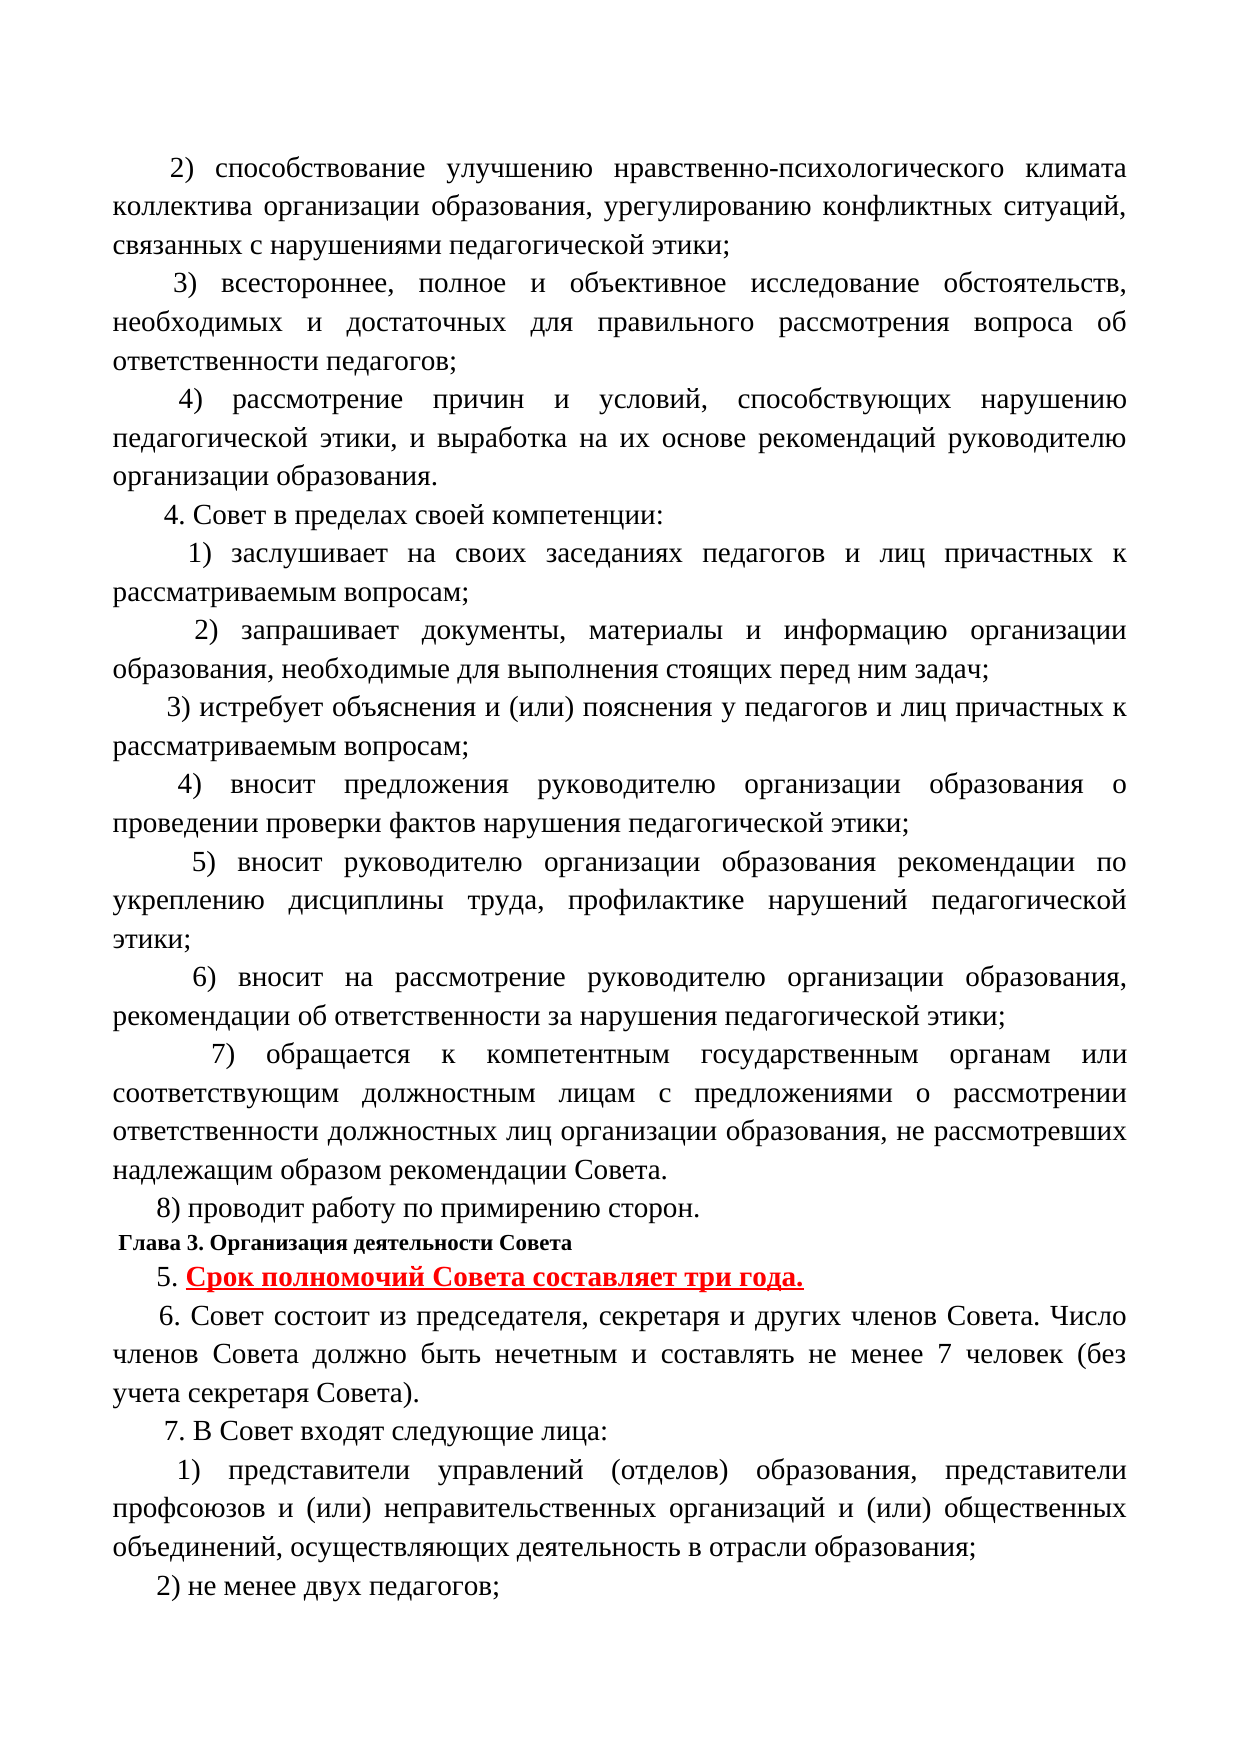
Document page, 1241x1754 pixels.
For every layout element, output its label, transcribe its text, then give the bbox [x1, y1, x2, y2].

text 4. Совет в пределах своей компетенции: [112, 497, 1128, 530]
text Глава 3. Организация деятельности Совета [112, 1229, 1128, 1256]
text 8) проводит работу по примирению сторон. [112, 1191, 1128, 1224]
text 7) обращается к компетентным государственным органам или соответствующим должностным лицам с предложениями о рассмотрении ответственности должностных лиц организации образования, не рассмотревших надлежащим образом рекомендации Совета. [112, 1036, 1128, 1186]
text 3) всестороннее, полное и объективное исследование обстоятельств, необходимых и достаточных для правильного рассмотрения вопроса об ответственности педагогов; [112, 266, 1128, 376]
text 5) вносит руководителю организации образования рекомендации по укреплению дисциплины труда, профилактике нарушений педагогической этики; [112, 844, 1128, 954]
text 6) вносит на рассмотрение руководителю организации образования, рекомендации об ответственности за нарушения педагогической этики; [112, 959, 1128, 1031]
text 6. Совет состоит из председателя, секретаря и других членов Совета. Число членов Совета должно быть нечетным и составлять не менее 7 человек (без учета секретаря Совета). [112, 1298, 1128, 1408]
text 7. В Совет входят следующие лица: [112, 1413, 1128, 1447]
text 3) истребует объяснения и (или) пояснения у педагогов и лиц причастных к рассматриваемым вопросам; [112, 689, 1128, 762]
text 2) способствование улучшению нравственно-психологического климата коллектива организации образования, урегулированию конфликтных ситуаций, связанных с нарушениями педагогической этики; [112, 150, 1128, 261]
text 2) запрашивает документы, материалы и информацию организации образования, необходимые для выполнения стоящих перед ним задач; [112, 612, 1128, 684]
text 1) представители управлений (отделов) образования, представители профсоюзов и (или) неправительственных организаций и (или) общественных объединений, осуществляющих деятельность в отрасли образования; [112, 1452, 1128, 1563]
text 5. Срок полномочий Совета составляет три года. [112, 1259, 1128, 1293]
text 1) заслушивает на своих заседаниях педагогов и лиц причастных к рассматриваемым вопросам; [112, 535, 1128, 607]
text 4) вносит предложения руководителю организации образования о проведении проверки фактов нарушения педагогической этики; [112, 767, 1128, 839]
text 4) рассмотрение причин и условий, способствующих нарушению педагогической этики, и выработка на их основе рекомендаций руководителю организации образования. [112, 381, 1128, 492]
text 2) не менее двух педагогов; [112, 1568, 1128, 1601]
